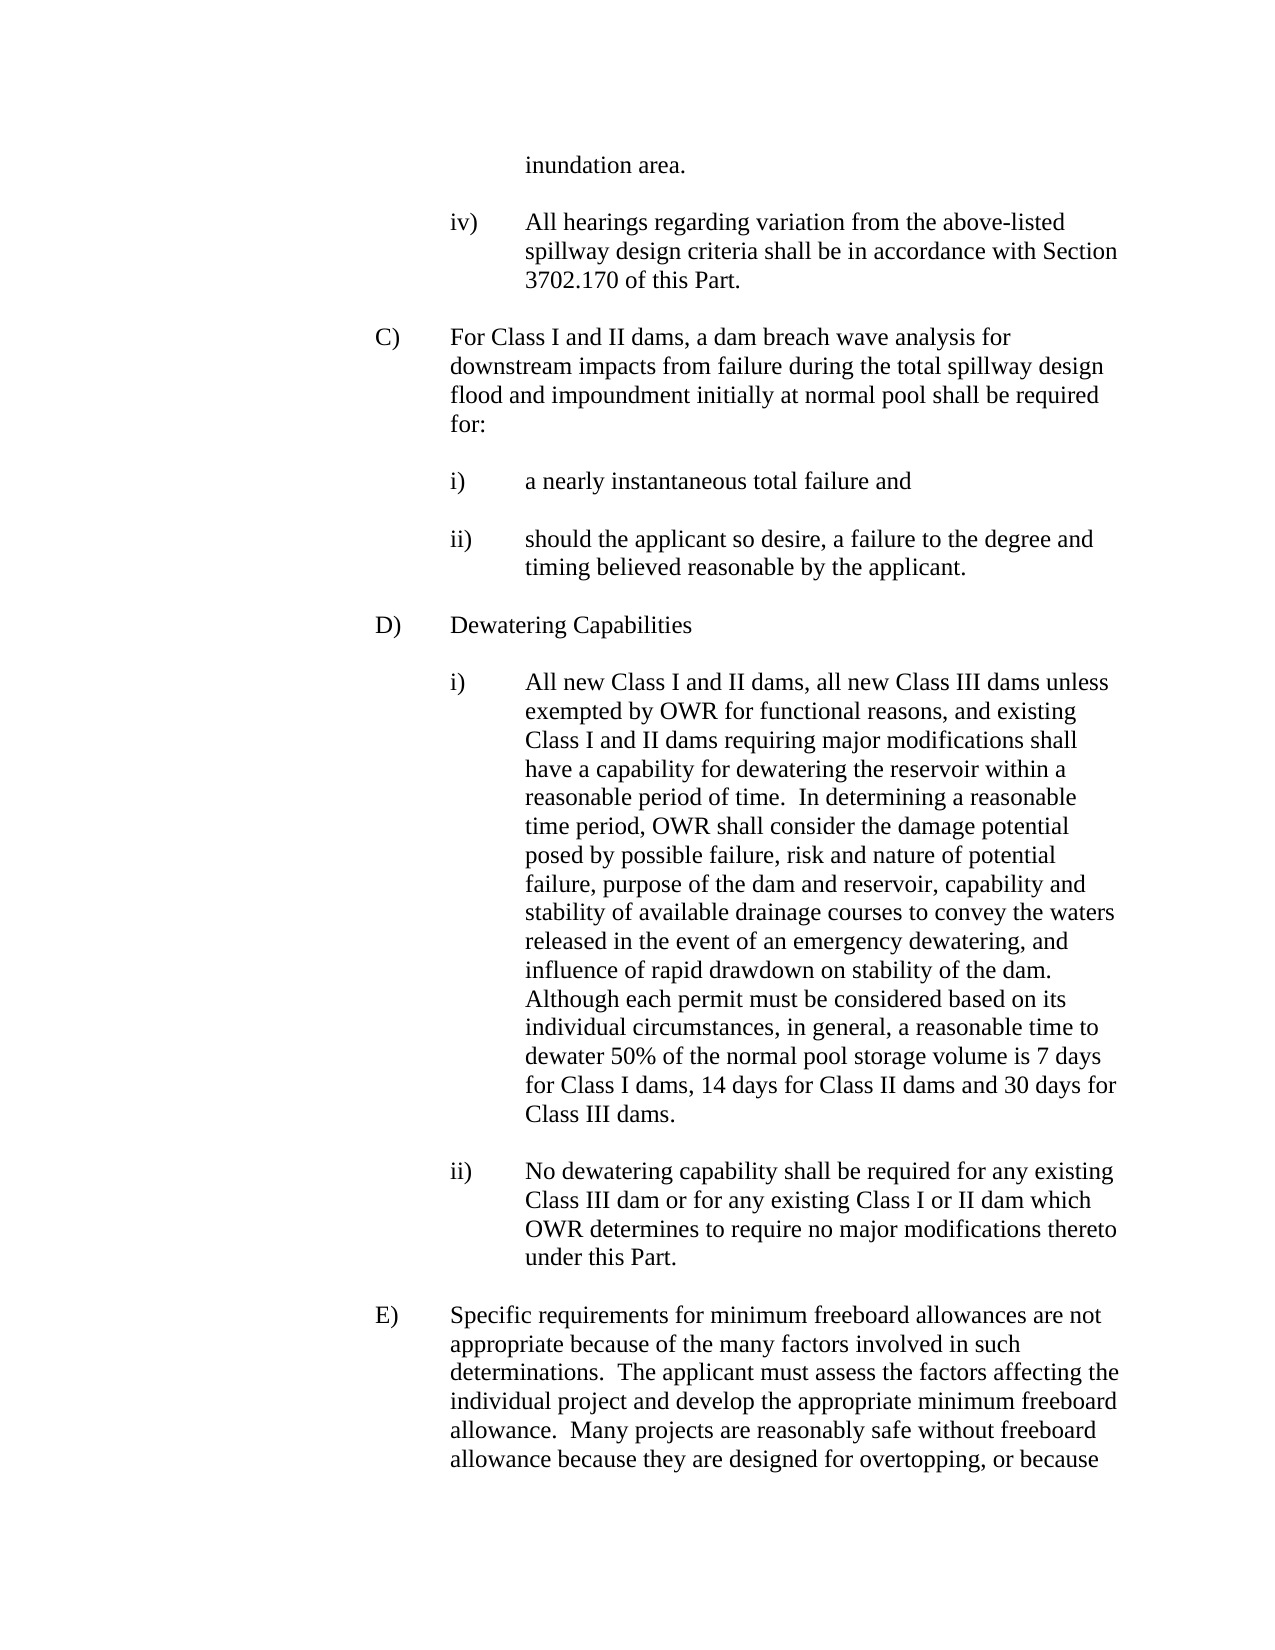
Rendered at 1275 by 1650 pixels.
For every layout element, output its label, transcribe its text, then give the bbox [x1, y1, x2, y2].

text D) Dewatering Capabilities [375, 610, 1125, 639]
text i) a nearly instantaneous total failure and [450, 466, 1125, 495]
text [375, 1300, 1125, 1472]
text i) All new Class I and II dams, all new Class III dams unless exempted by OWR for functional reasons, and existing Class I and II dams requiring major modifications shall have a capability for dewatering the reservoir within a reasonable period of time. In determining a reasonable time period, OWR shall consider the damage potential posed by possible failure, risk and nature of potential failure, purpose of the dam and reservoir, capability and stability of available drainage courses to convey the waters released in the event of an emergency dewatering, and influence of rapid drawdown on stability of the dam. Although each permit must be considered based on its individual circumstances, in general, a reasonable time to dewater 50% of the normal pool storage volume is 7 days for Class I dams, 14 days for Class II dams and 30 days for Class III dams. [450, 667, 1125, 1127]
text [450, 150, 1125, 179]
text ii) should the applicant so desire, a failure to the degree and timing believed reasonable by the applicant. [450, 524, 1125, 581]
text C) For Class I and II dams, a dam breach wave analysis for downstream impacts from failure during the total spillway design flood and impoundment initially at normal pool shall be required for: [375, 322, 1125, 437]
text iv) All hearings regarding variation from the above-listed spillway design criteria shall be in accordance with Section 3702.170 of this Part. [450, 207, 1125, 294]
text ii) No dewatering capability shall be required for any existing Class III dam or for any existing Class I or II dam which OWR determines to require no major modifications thereto under this Part. [450, 1156, 1125, 1271]
